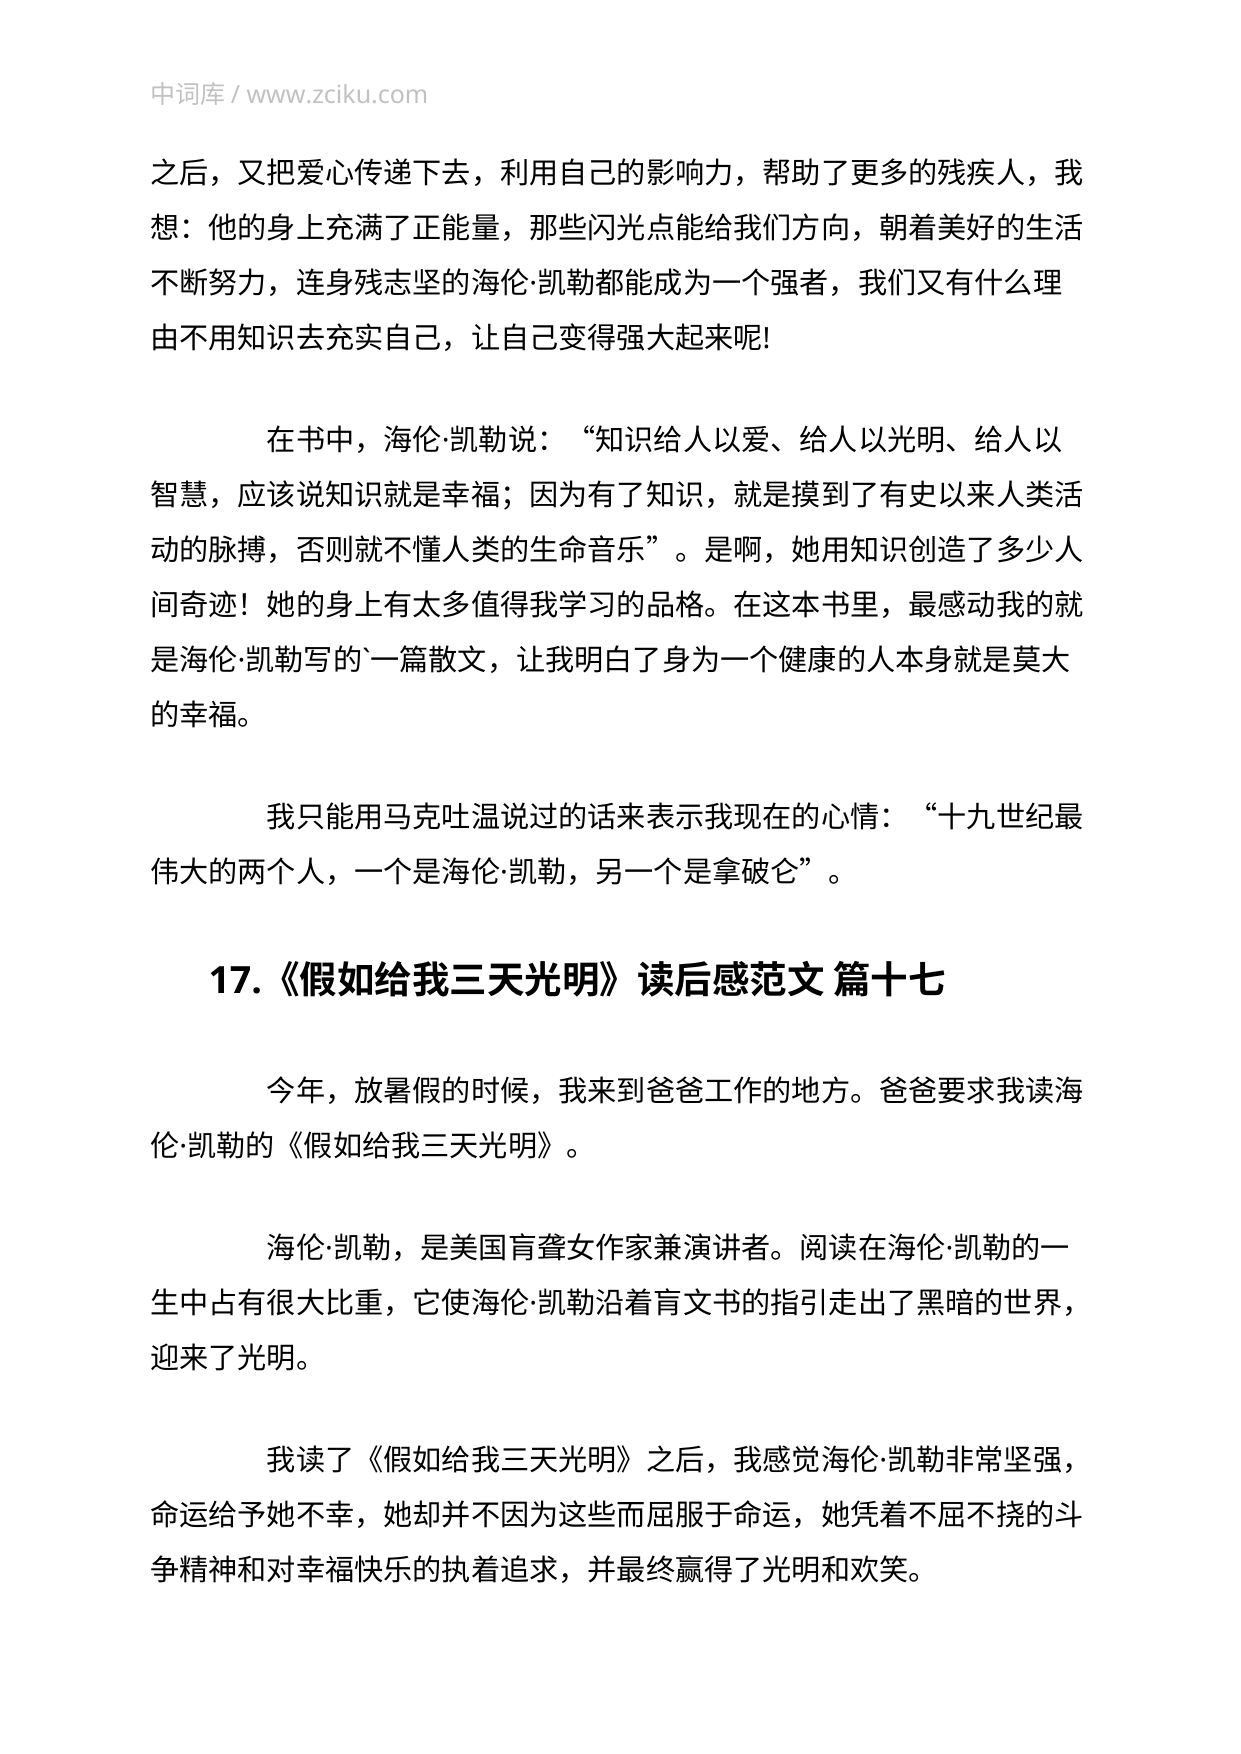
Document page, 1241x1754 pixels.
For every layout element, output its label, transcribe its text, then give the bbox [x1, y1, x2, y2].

text 我读了《假如给我三天光明》之后，我感觉海伦·凯勒非常坚强，命运给予她不幸，她却并不因为这些而屈服于命运，她凭着不屈不挠的斗争精神和对幸福快乐的执着追求，并最终赢得了光明和欢笑。 [150, 1436, 1090, 1588]
text 我只能用马克吐温说过的话来表示我现在的心情：“十九世纪最伟大的两个人，一个是海伦·凯勒，另一个是拿破仑”。 [150, 793, 1090, 891]
text 今年，放暑假的时候，我来到爸爸工作的地方。爸爸要求我读海伦·凯勒的《假如给我三天光明》。 [150, 1068, 1090, 1165]
text 17.《假如给我三天光明》读后感范文 篇十七 [150, 950, 1090, 1004]
text 海伦·凯勒，是美国肓聋女作家兼演讲者。阅读在海伦·凯勒的一生中占有很大比重，它使海伦·凯勒沿着肓文书的指引走出了黑暗的世界，迎来了光明。 [150, 1224, 1090, 1377]
text 在书中，海伦·凯勒说：“知识给人以爱、给人以光明、给人以智慧，应该说知识就是幸福；因为有了知识，就是摸到了有史以来人类活动的脉搏，否则就不懂人类的生命音乐”。是啊，她用知识创造了多少人间奇迹！她的身上有太多值得我学习的品格。在这本书里，最感动我的就是海伦·凯勒写的`一篇散文，让我明白了身为一个健康的人本身就是莫大的幸福。 [150, 417, 1090, 734]
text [150, 150, 1090, 357]
